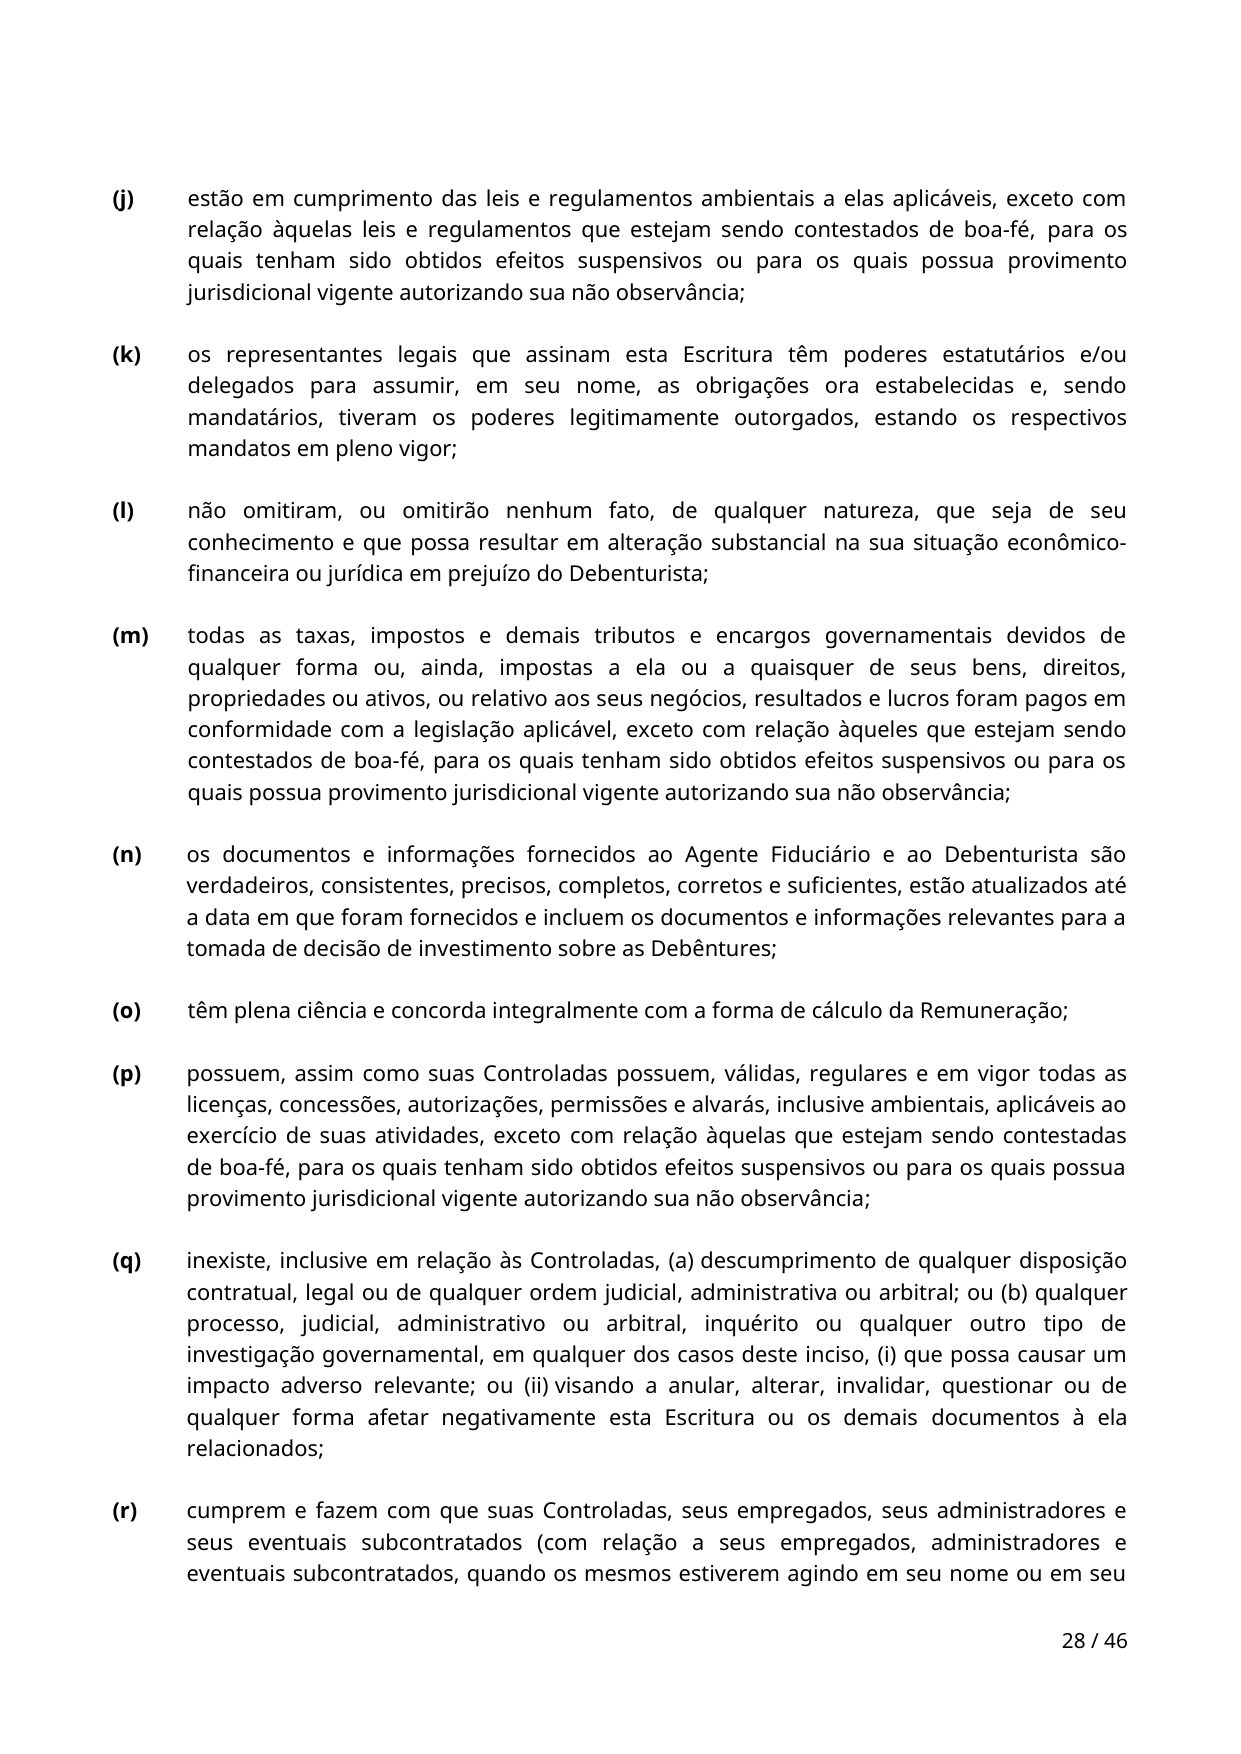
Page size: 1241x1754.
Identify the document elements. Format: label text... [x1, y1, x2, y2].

list todas as taxas, impostos e demais tributos e encargos governamentais devidos de qualquer forma ou, ainda, impostas a ela ou a quaisquer de seus bens, direitos, propriedades ou ativos, ou relativo aos seus negócios, resultados e lucros foram pagos em conformidade com a legislação aplicável, exceto com relação àqueles que estejam sendo contestados de boa-fé, para os quais tenham sido obtidos efeitos suspensivos ou para os quais possua provimento jurisdicional vigente autorizando sua não observância; [112, 619, 1128, 806]
list inexiste, inclusive em relação às Controladas, (a) descumprimento de qualquer disposição contratual, legal ou de qualquer ordem judicial, administrativa ou arbitral; ou (b) qualquer processo, judicial, administrativo ou arbitral, inquérito ou qualquer outro tipo de investigação governamental, em qualquer dos casos deste inciso, (i) que possa causar um impacto adverso relevante; ou (ii) visando a anular, alterar, invalidar, questionar ou de qualquer forma afetar negativamente esta Escritura ou os demais documentos à ela relacionados; [112, 1244, 1128, 1462]
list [112, 1494, 1128, 1587]
list estão em cumprimento das leis e regulamentos ambientais a elas aplicáveis, exceto com relação àquelas leis e regulamentos que estejam sendo contestados de boa-fé, para os quais tenham sido obtidos efeitos suspensivos ou para os quais possua provimento jurisdicional vigente autorizando sua não observância; [112, 181, 1128, 306]
list não omitiram, ou omitirão nenhum fato, de qualquer natureza, que seja de seu conhecimento e que possa resultar em alteração substancial na sua situação econômico-financeira ou jurídica em prejuízo do Debenturista; [112, 494, 1128, 587]
list os representantes legais que assinam esta Escritura têm poderes estatutários e/ou delegados para assumir, em seu nome, as obrigações ora estabelecidas e, sendo mandatários, tiveram os poderes legitimamente outorgados, estando os respectivos mandatos em pleno vigor; [112, 337, 1128, 462]
list possuem, assim como suas Controladas possuem, válidas, regulares e em vigor todas as licenças, concessões, autorizações, permissões e alvarás, inclusive ambientais, aplicáveis ao exercício de suas atividades, exceto com relação àquelas que estejam sendo contestadas de boa-fé, para os quais tenham sido obtidos efeitos suspensivos ou para os quais possua provimento jurisdicional vigente autorizando sua não observância; [112, 1056, 1128, 1212]
list os documentos e informações fornecidos ao Agente Fiduciário e ao Debenturista são verdadeiros, consistentes, precisos, completos, corretos e suficientes, estão atualizados até a data em que foram fornecidos e incluem os documentos e informações relevantes para a tomada de decisão de investimento sobre as Debêntures; [112, 837, 1128, 962]
list têm plena ciência e concorda integralmente com a forma de cálculo da Remuneração; [112, 994, 1128, 1025]
